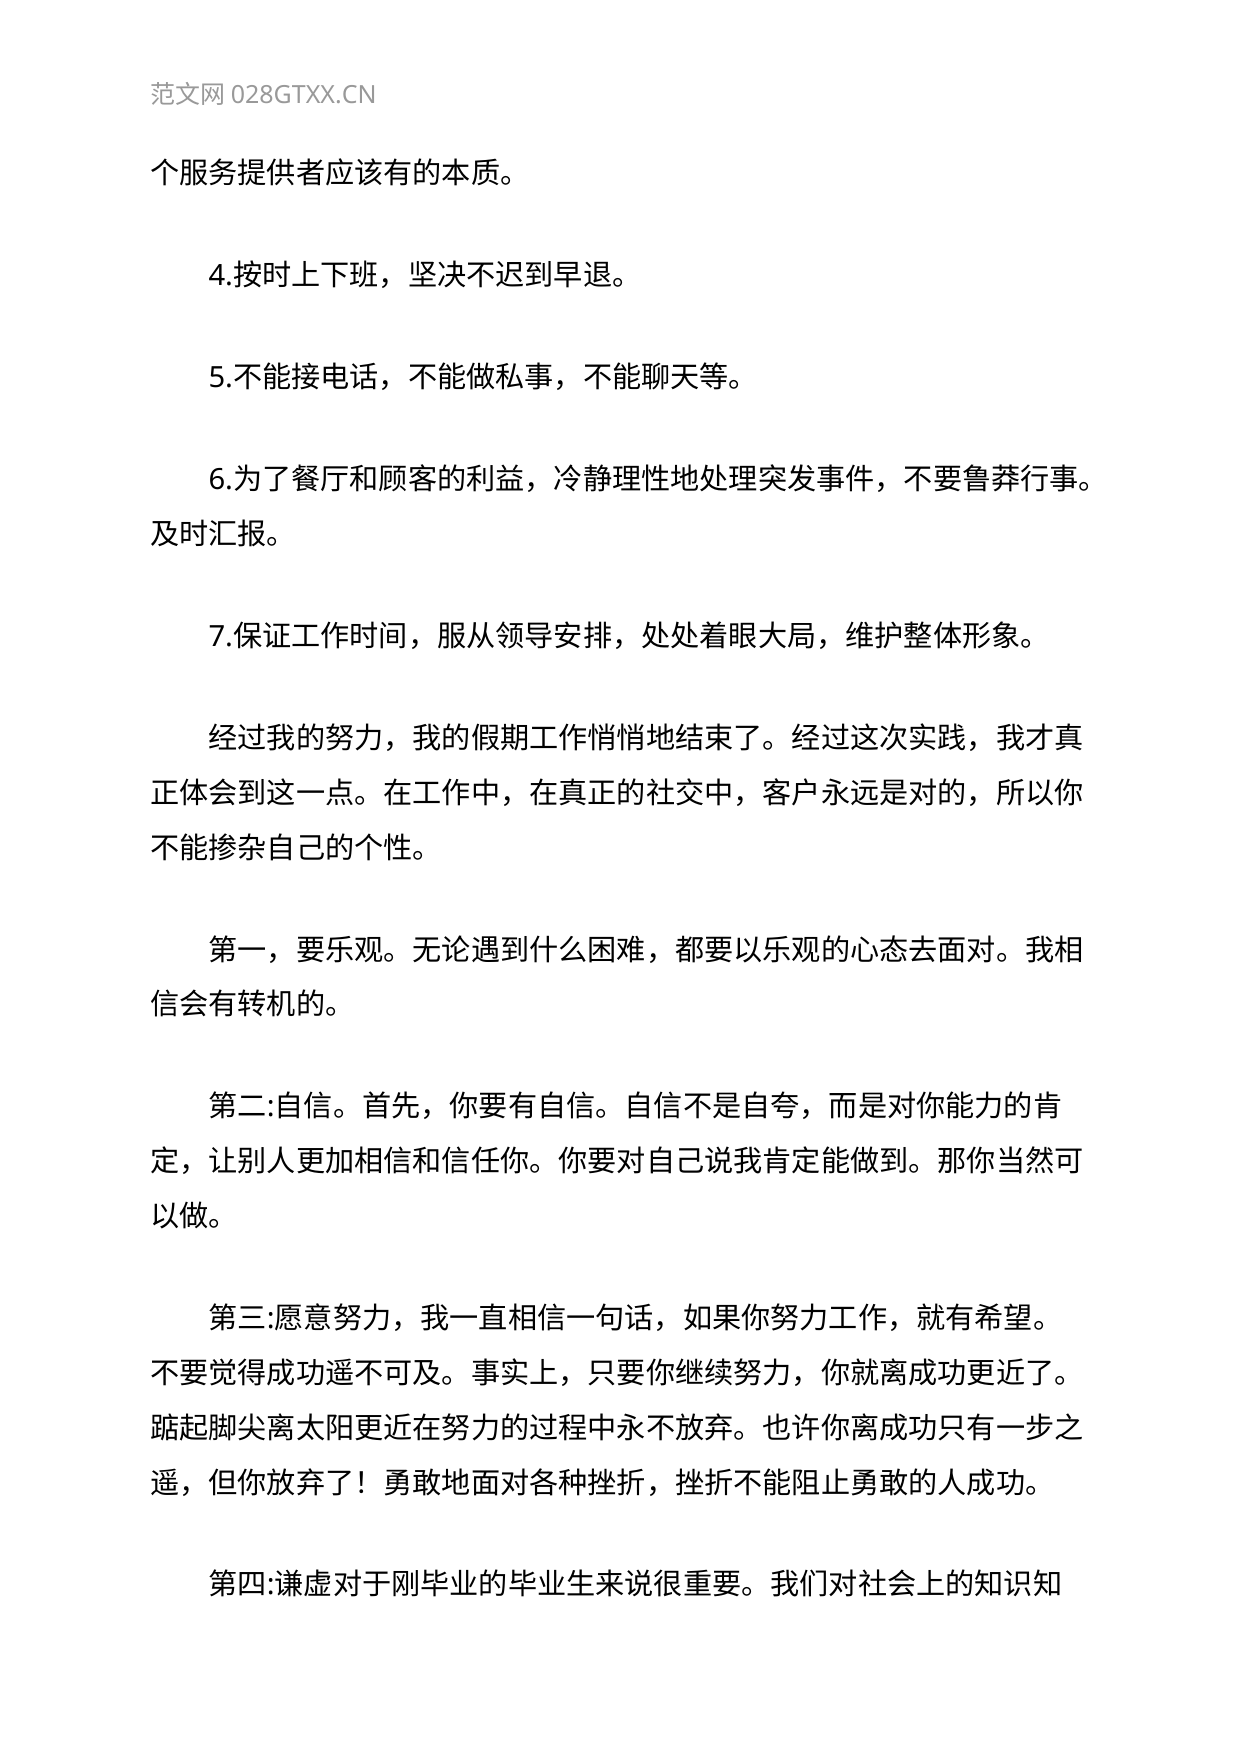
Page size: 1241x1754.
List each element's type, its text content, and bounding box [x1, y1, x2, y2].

text 6.为了餐厅和顾客的利益，冷静理性地处理突发事件，不要鲁莽行事。及时汇报。 [150, 456, 1090, 553]
text 4.按时上下班，坚决不迟到早退。 [150, 252, 1090, 294]
text 经过我的努力，我的假期工作悄悄地结束了。经过这次实践，我才真正体会到这一点。在工作中，在真正的社交中，客户永远是对的，所以你不能掺杂自己的个性。 [150, 714, 1090, 867]
text 第二:自信。首先，你要有自信。自信不是自夸，而是对你能力的肯定，让别人更加相信和信任你。你要对自己说我肯定能做到。那你当然可以做。 [150, 1083, 1090, 1235]
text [150, 150, 1090, 192]
text 第一，要乐观。无论遇到什么困难，都要以乐观的心态去面对。我相信会有转机的。 [150, 926, 1090, 1023]
text 7.保证工作时间，服从领导安排，处处着眼大局，维护整体形象。 [150, 612, 1090, 655]
text 第三:愿意努力，我一直相信一句话，如果你努力工作，就有希望。不要觉得成功遥不可及。事实上，只要你继续努力，你就离成功更近了。踮起脚尖离太阳更近在努力的过程中永不放弃。也许你离成功只有一步之遥，但你放弃了！勇敢地面对各种挫折，挫折不能阻止勇敢的人成功。 [150, 1294, 1090, 1501]
text 5.不能接电话，不能做私事，不能聊天等。 [150, 354, 1090, 396]
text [150, 1561, 1090, 1603]
